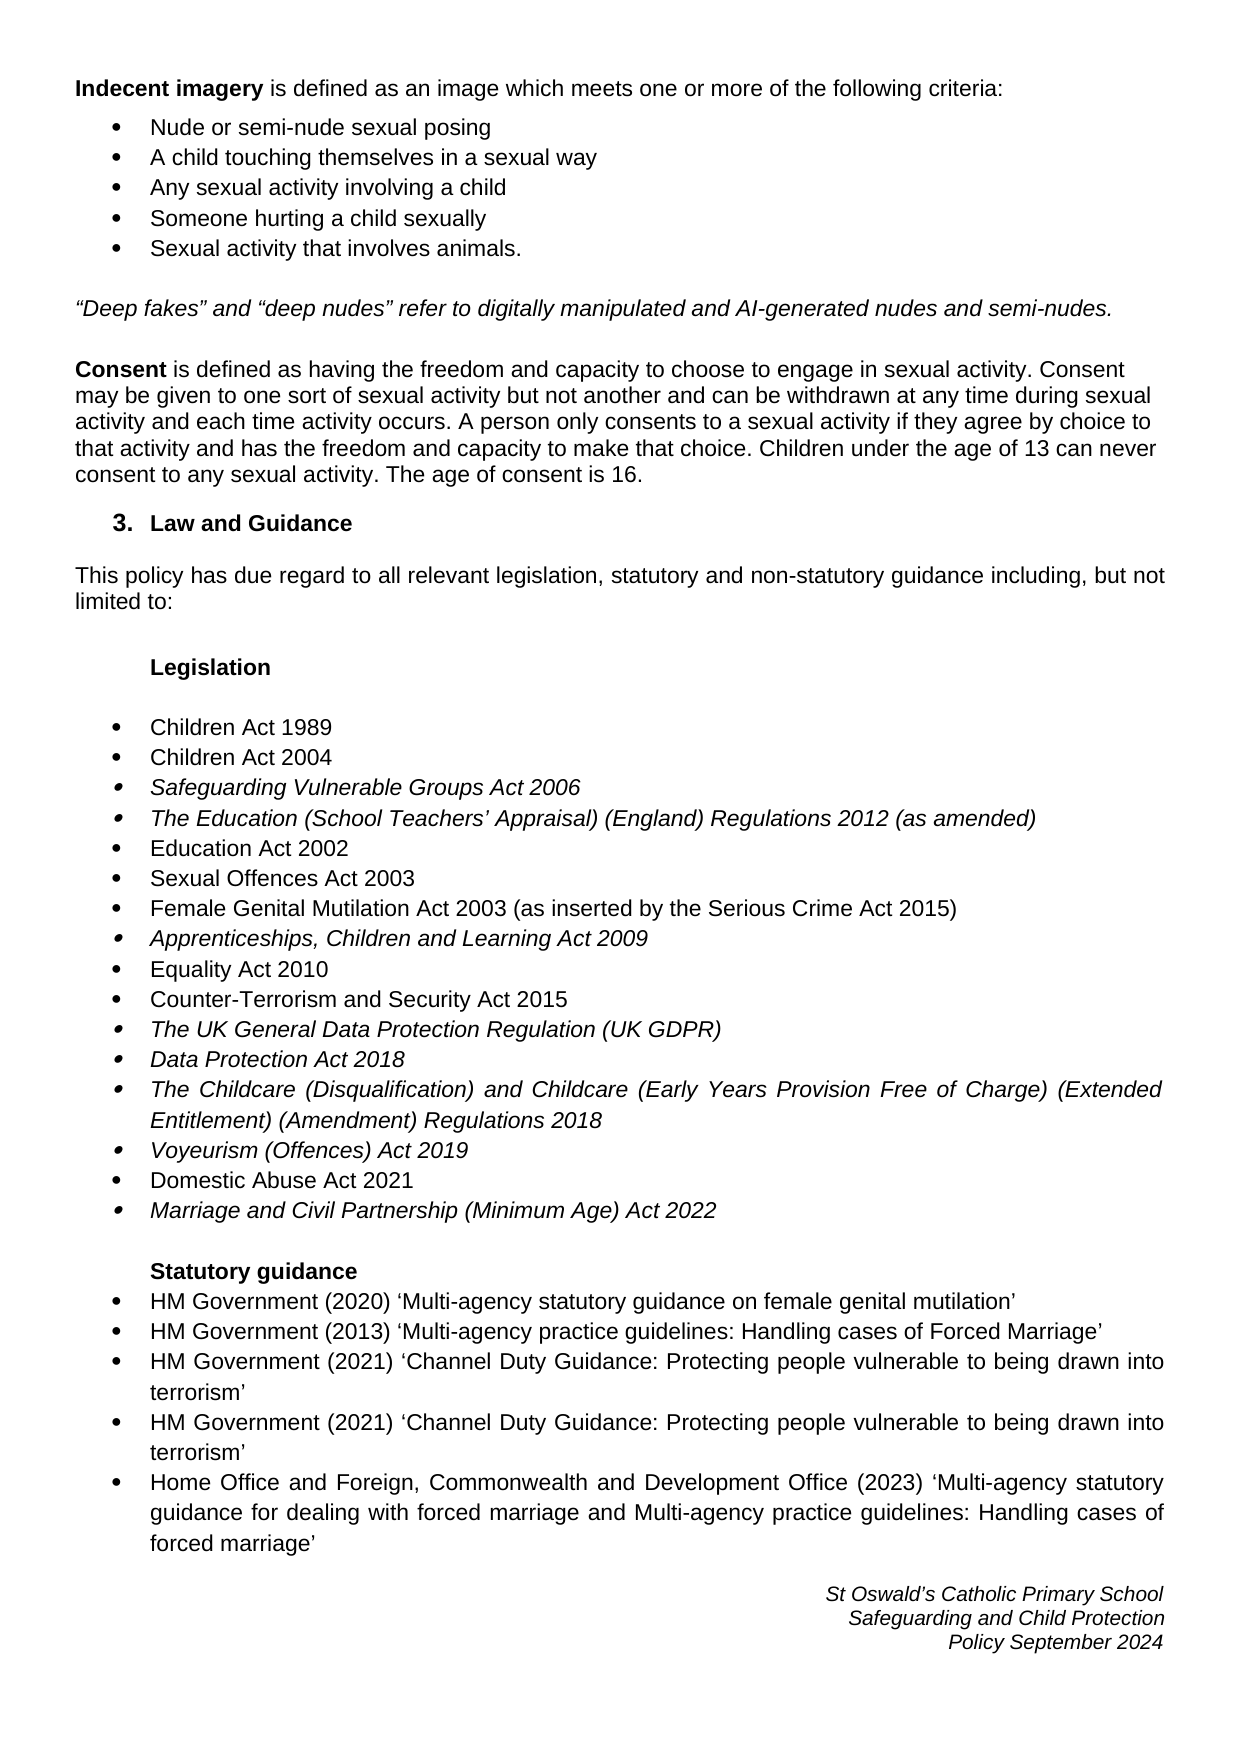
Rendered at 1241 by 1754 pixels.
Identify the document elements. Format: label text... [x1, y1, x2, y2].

list Nude or semi-nude sexual posing [112, 114, 1165, 140]
list HM Government (2021) ‘Channel Duty Guidance: Protecting people vulnerable to being drawn into terrorism’ [112, 1348, 1165, 1405]
list Children Act 2004 [112, 744, 1165, 771]
text Indecent imagery is defined as an image which meets one or more of the following criteria: [75, 75, 1165, 101]
list HM Government (2021) ‘Channel Duty Guidance: Protecting people vulnerable to being drawn into terrorism’ [112, 1409, 1165, 1465]
text “Deep fakes” and “deep nudes” refer to digitally manipulated and AI-generated nudes and semi-nudes. [75, 295, 1165, 321]
list HM Government (2020) ‘Multi-agency statutory guidance on female genital mutilation’ [112, 1288, 1165, 1314]
list Sexual Offences Act 2003 [112, 865, 1165, 891]
list Female Genital Mutilation Act 2003 (as inserted by the Serious Crime Act 2015) [112, 895, 1165, 922]
list Sexual activity that involves animals. [112, 235, 1165, 261]
list The Childcare (Disqualification) and Childcare (Early Years Provision Free of Charge) (Extended Entitlement) (Amendment) Regulations 2018 [112, 1076, 1165, 1133]
list The Education (School Teachers’ Appraisal) (England) Regulations 2012 (as amended) [112, 804, 1165, 831]
list Home Office and Foreign, Commonwealth and Development Office (2023) ‘Multi-agency statutory guidance for dealing with forced marriage and Multi-agency practice guidelines: Handling cases of forced marriage’ [112, 1469, 1165, 1556]
list HM Government (2013) ‘Multi-agency practice guidelines: Handling cases of Forced Marriage’ [112, 1318, 1165, 1344]
list Domestic Abuse Act 2021 [112, 1167, 1165, 1193]
list Voyeurism (Offences) Act 2019 [112, 1137, 1165, 1163]
text Legislation [150, 653, 1165, 680]
list Marriage and Civil Partnership (Minimum Age) Act 2022 [112, 1197, 1165, 1224]
list Safeguarding Vulnerable Groups Act 2006 [112, 774, 1165, 801]
list Counter-Terrorism and Security Act 2015 [112, 986, 1165, 1012]
list Equality Act 2010 [112, 956, 1165, 982]
text Statutory guidance [150, 1258, 1165, 1284]
list A child touching themselves in a sexual way [112, 144, 1165, 170]
list Apprenticeships, Children and Learning Act 2009 [112, 925, 1165, 952]
list The UK General Data Protection Regulation (UK GDPR) [112, 1016, 1165, 1042]
text This policy has due regard to all relevant legislation, statutory and non-statutory guidance including, but not limited to: [75, 562, 1165, 615]
list Education Act 2002 [112, 835, 1165, 861]
list Children Act 1989 [112, 714, 1165, 740]
list Law and Guidance [112, 508, 1165, 537]
list Any sexual activity involving a child [112, 174, 1165, 201]
list Data Protection Act 2018 [112, 1046, 1165, 1073]
list Someone hurting a child sexually [112, 204, 1165, 231]
text Consent is defined as having the freedom and capacity to choose to engage in sexual activity. Consent may be given to one sort of sexual activity but not another and can be withdrawn at any time during sexual activity and each time activity occurs. A person only consents to a sexual activity if they agree by choice to that activity and has the freedom and capacity to make that choice. Children under the age of 13 can never consent to any sexual activity. The age of consent is 16. [75, 356, 1165, 487]
